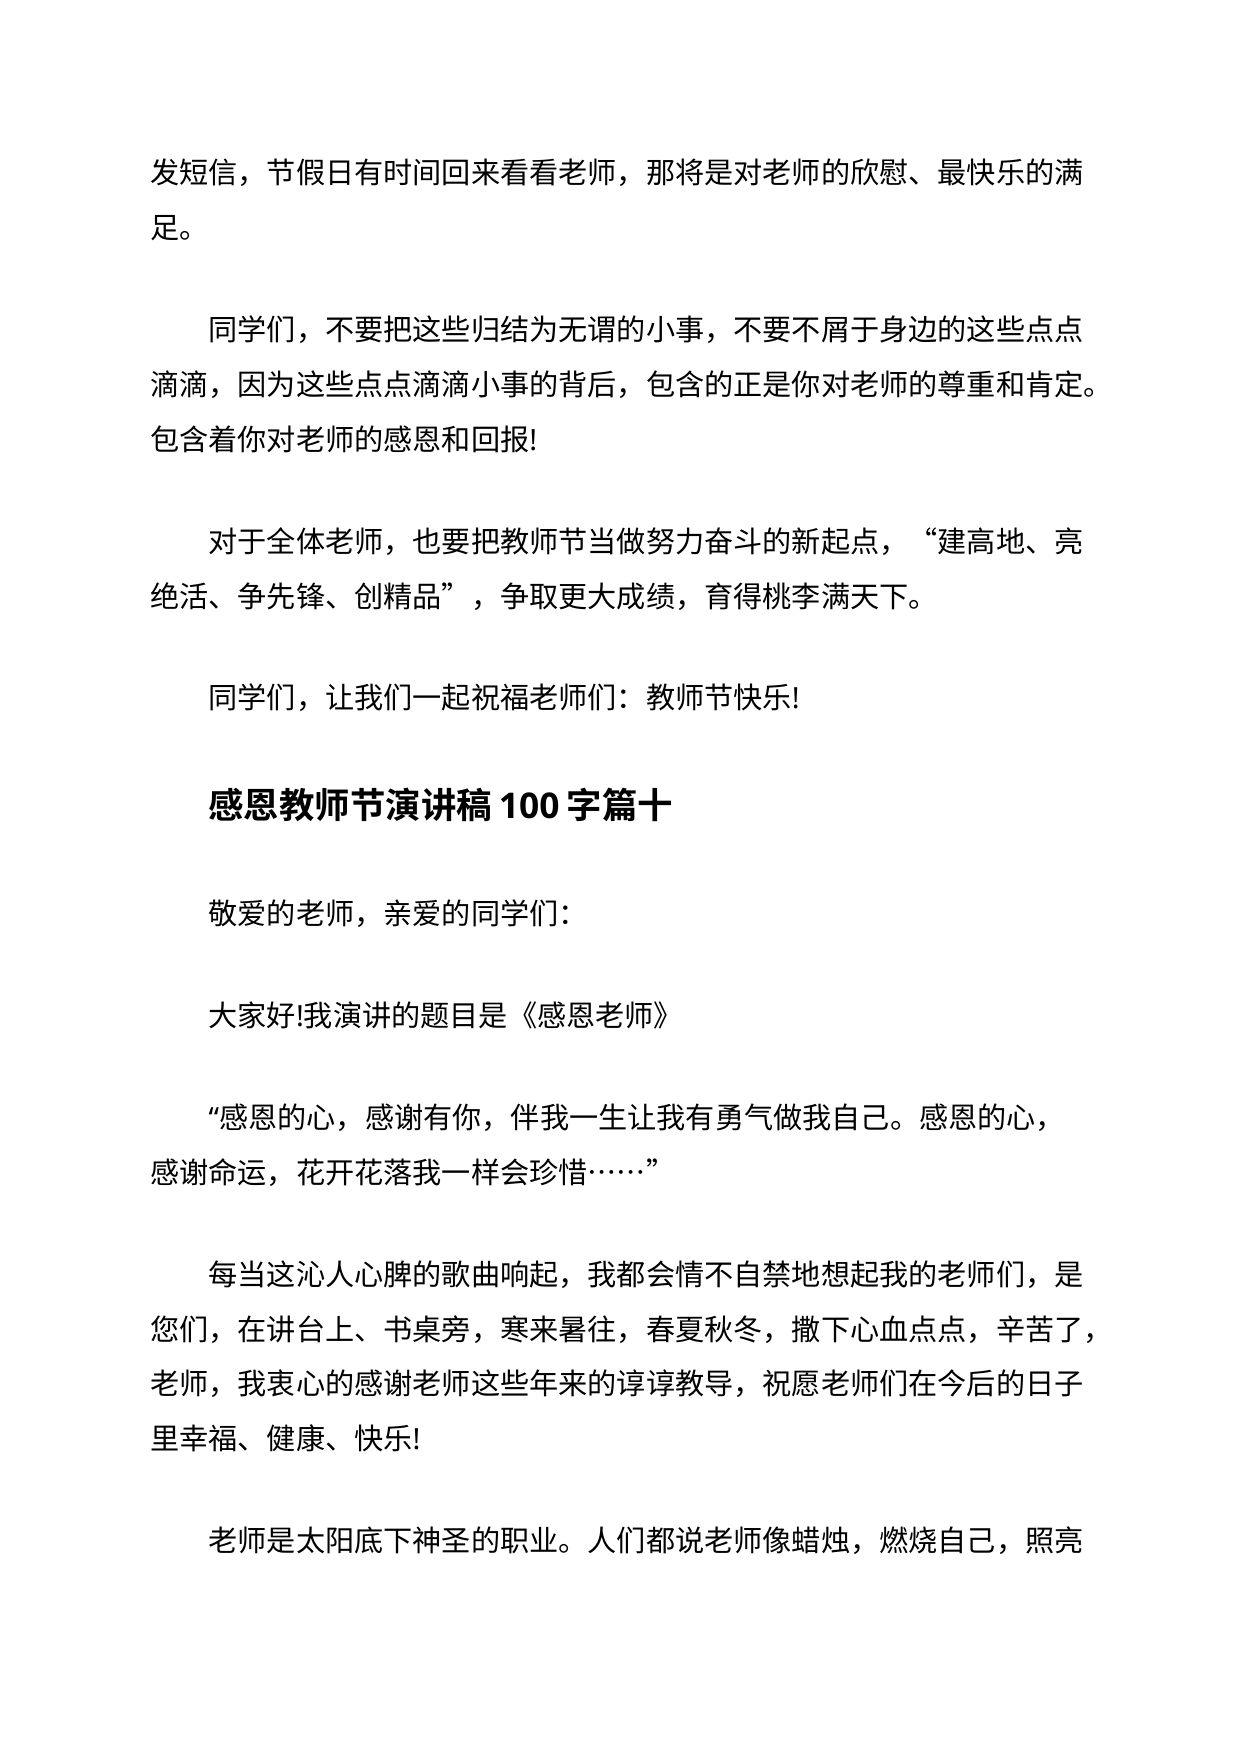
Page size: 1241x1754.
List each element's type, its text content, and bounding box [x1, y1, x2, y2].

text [150, 150, 1090, 247]
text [150, 1518, 1090, 1560]
text “感恩的心，感谢有你，伴我一生让我有勇气做我自己。感恩的心，感谢命运，花开花落我一样会珍惜……” [150, 1094, 1090, 1192]
text 对于全体老师，也要把教师节当做努力奋斗的新起点，“建高地、亮绝活、争先锋、创精品”，争取更大成绩，育得桃李满天下。 [150, 518, 1090, 616]
text 大家好!我演讲的题目是《感恩老师》 [150, 992, 1090, 1035]
text 同学们，让我们一起祝福老师们：教师节快乐! [150, 675, 1090, 717]
text 同学们，不要把这些归结为无谓的小事，不要不屑于身边的这些点点滴滴，因为这些点点滴滴小事的背后，包含的正是你对老师的尊重和肯定。包含着你对老师的感恩和回报! [150, 307, 1090, 459]
text 每当这沁人心脾的歌曲响起，我都会情不自禁地想起我的老师们，是您们，在讲台上、书桌旁，寒来暑往，春夏秋冬，撒下心血点点，辛苦了，老师，我衷心的感谢老师这些年来的谆谆教导，祝愿老师们在今后的日子里幸福、健康、快乐! [150, 1251, 1090, 1458]
text 感恩教师节演讲稿100字篇十 [150, 777, 1090, 828]
text 敬爱的老师，亲爱的同学们： [150, 891, 1090, 933]
